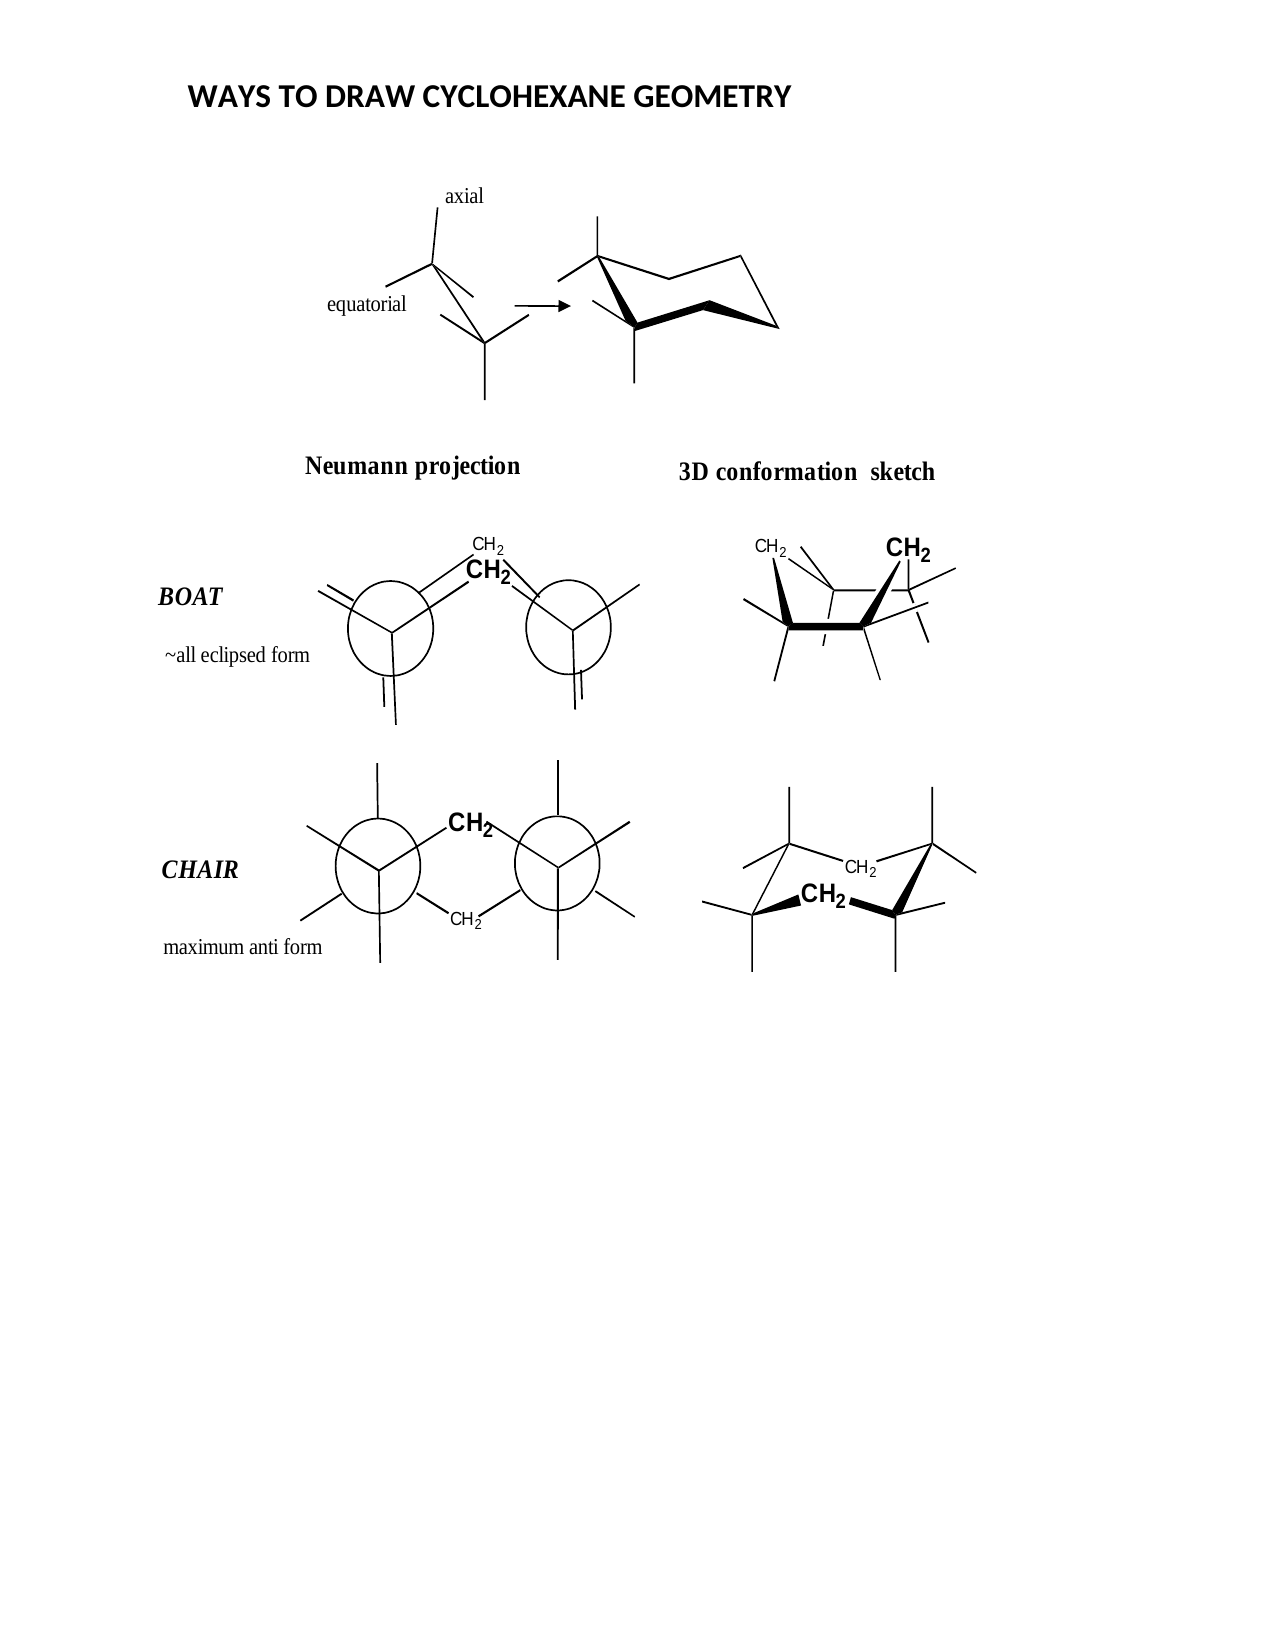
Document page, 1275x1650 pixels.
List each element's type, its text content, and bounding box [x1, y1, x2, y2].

text WAYS TO DRAW CYCLOHEXANE GEOMETRY [187, 75, 1087, 116]
